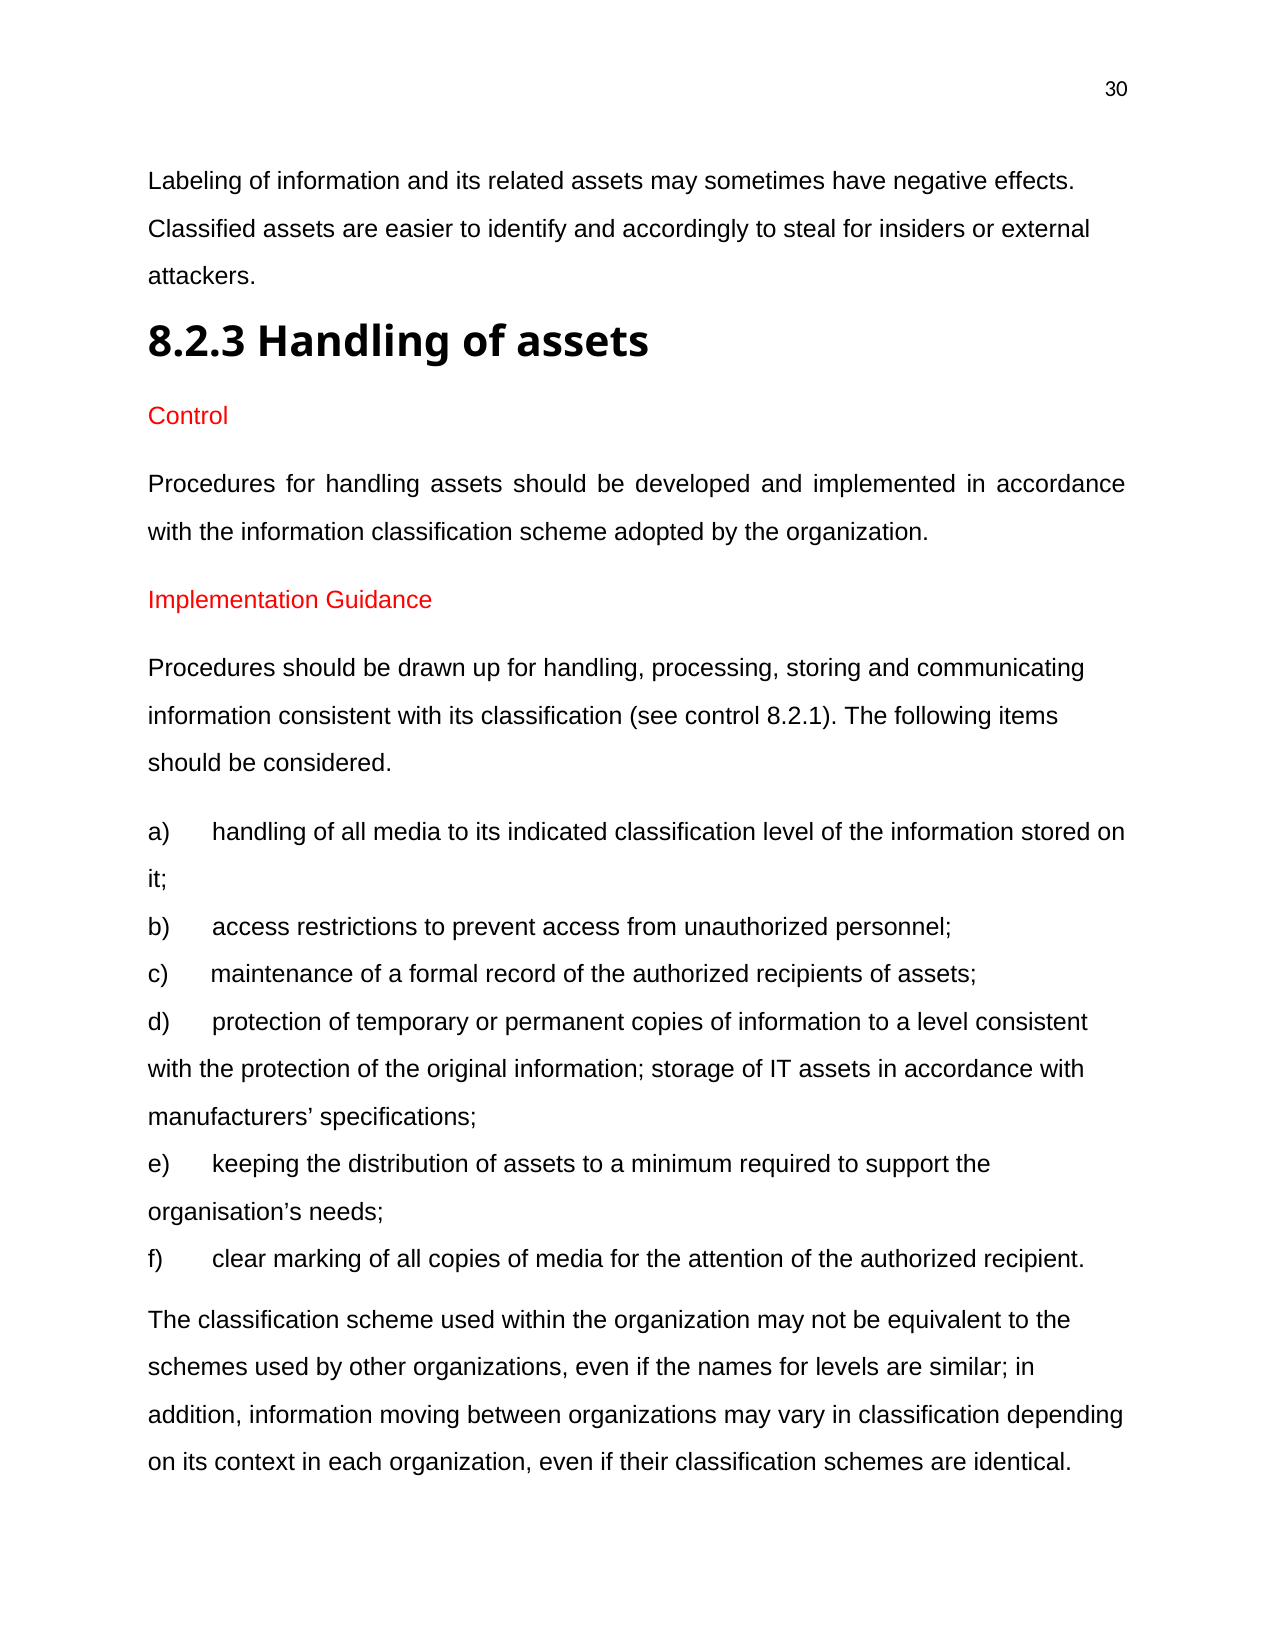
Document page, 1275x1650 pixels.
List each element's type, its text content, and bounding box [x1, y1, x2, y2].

text Implementation Guidance [148, 566, 1127, 614]
list e) keeping the distribution of assets to a minimum required to support the organisation’s needs; [148, 1131, 1127, 1226]
list b) access restrictions to prevent access from unauthorized personnel; [148, 893, 1127, 941]
text Procedures should be drawn up for handling, processing, storing and communicating information consistent with its classification (see control 8.2.1). The following items should be considered. [148, 635, 1127, 777]
text Procedures for handling assets should be developed and implemented in accordance with the information classification scheme adopted by the organization. [148, 451, 1127, 546]
list c) maintenance of a formal record of the authorized recipients of assets; [148, 941, 1127, 988]
list a) handling of all media to its indicated classification level of the information stored on it; [148, 798, 1127, 893]
subtitle 8.2.3 Handling of assets [148, 311, 1127, 369]
list d) protection of temporary or permanent copies of information to a level consistent with the protection of the original information; storage of IT assets in accordance with manufacturers’ specifications; [148, 988, 1127, 1131]
list f) clear marking of all copies of media for the attention of the authorized recipient. [148, 1226, 1127, 1273]
text Labeling of information and its related assets may sometimes have negative effects. Classified assets are easier to identify and accordingly to steal for insiders or external attackers. [148, 148, 1127, 290]
text Control [148, 382, 1127, 430]
text The classification scheme used within the organization may not be equivalent to the schemes used by other organizations, even if the names for levels are similar; in addition, information moving between organizations may vary in classification depending on its context in each organization, even if their classification schemes are identical. [148, 1286, 1127, 1476]
